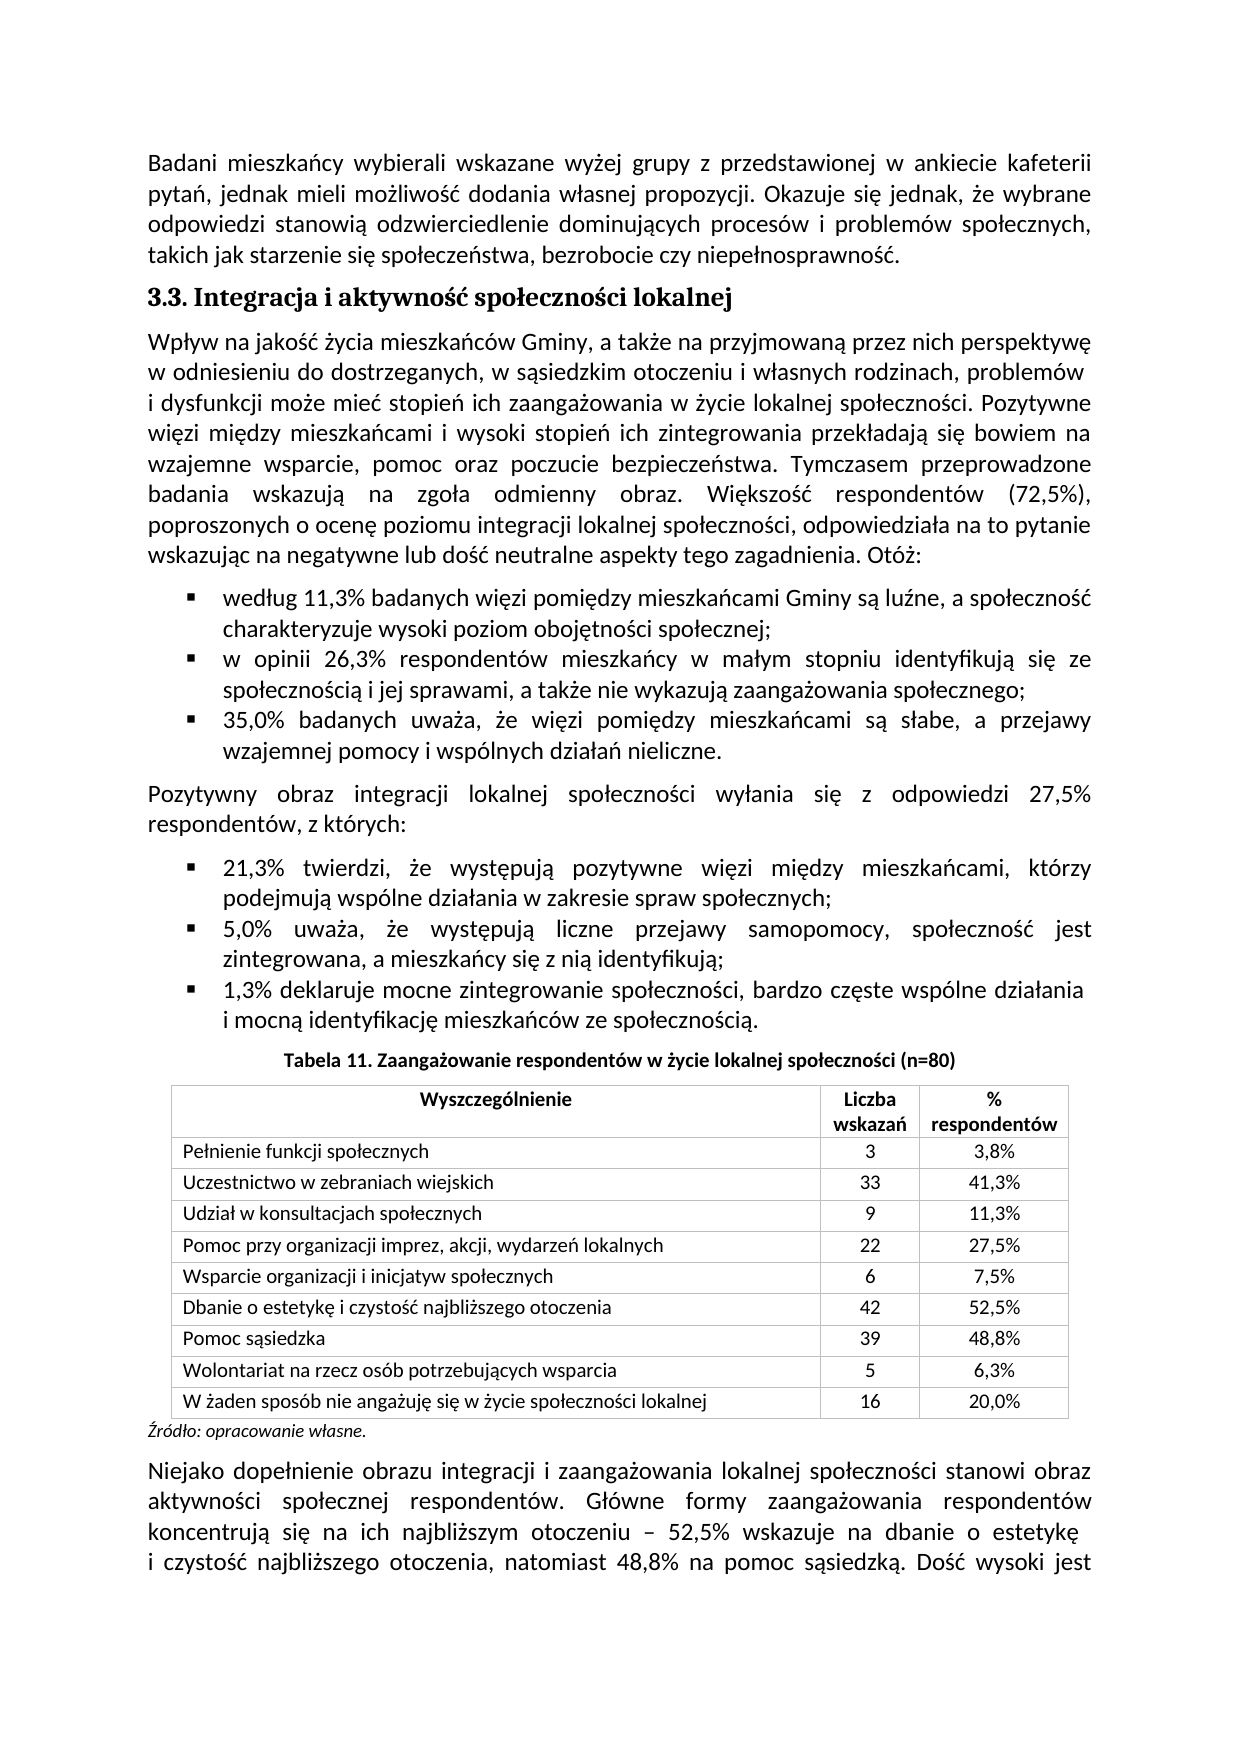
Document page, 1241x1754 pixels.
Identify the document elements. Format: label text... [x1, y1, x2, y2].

list 1,3% deklaruje mocne zintegrowanie społeczności, bardzo częste wspólne działania i mocną identyfikację mieszkańców ze społecznością. [185, 974, 1093, 1035]
text Źródło: opracowanie własne. [148, 1419, 1093, 1442]
table_cell 16 [821, 1388, 919, 1418]
list 21,3% twierdzi, że występują pozytywne więzi między mieszkańcami, którzy podejmują wspólne działania w zakresie spraw społecznych; [185, 852, 1093, 913]
table_cell 27,5% [920, 1232, 1068, 1262]
table_cell 33 [821, 1169, 919, 1199]
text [148, 1455, 1093, 1577]
list 5,0% uważa, że występują liczne przejawy samopomocy, społeczność jest zintegrowana, a mieszkańcy się z nią identyfikują; [185, 913, 1093, 974]
table_cell Wolontariat na rzecz osób potrzebujących wsparcia [172, 1357, 820, 1387]
table_cell Pomoc przy organizacji imprez, akcji, wydarzeń lokalnych [172, 1232, 820, 1262]
table_cell 6 [821, 1263, 919, 1293]
table_cell Udział w konsultacjach społecznych [172, 1201, 820, 1231]
table_cell 3,8% [920, 1138, 1068, 1168]
table_cell 11,3% [920, 1201, 1068, 1231]
table_cell Wsparcie organizacji i inicjatyw społecznych [172, 1263, 820, 1293]
list według 11,3% badanych więzi pomiędzy mieszkańcami Gminy są luźne, a społeczność charakteryzuje wysoki poziom obojętności społecznej; [185, 582, 1093, 643]
table_cell Pełnienie funkcji społecznych [172, 1138, 820, 1168]
table_cell Uczestnictwo w zebraniach wiejskich [172, 1169, 820, 1199]
table_cell 39 [821, 1326, 919, 1356]
table_header Liczba wskazań [821, 1086, 919, 1137]
text Wpływ na jakość życia mieszkańców Gminy, a także na przyjmowaną przez nich perspektywę w odniesieniu do dostrzeganych, w sąsiedzkim otoczeniu i własnych rodzinach, problemów i dysfunkcji może mieć stopień ich zaangażowania w życie lokalnej społeczności. Pozytywne więzi między mieszkańcami i wysoki stopień ich zintegrowania przekładają się bowiem na wzajemne wsparcie, pomoc oraz poczucie bezpieczeństwa. Tymczasem przeprowadzone badania wskazują na zgoła odmienny obraz. Większość respondentów (72,5%), poproszonych o ocenę poziomu integracji lokalnej społeczności, odpowiedziała na to pytanie wskazując na negatywne lub dość neutralne aspekty tego zagadnienia. Otóż: [148, 326, 1093, 570]
list w opinii 26,3% respondentów mieszkańcy w małym stopniu identyfikują się ze społecznością i jej sprawami, a także nie wykazują zaangażowania społecznego; [185, 643, 1093, 704]
table_cell 41,3% [920, 1169, 1068, 1199]
table_header Wyszczególnienie [172, 1086, 820, 1137]
table_cell 5 [821, 1357, 919, 1387]
text Pozytywny obraz integracji lokalnej społeczności wyłania się z odpowiedzi 27,5% respondentów, z których: [148, 778, 1093, 839]
table_cell 3 [821, 1138, 919, 1168]
subtitle 3.3. Integracja i aktywność społeczności lokalnej [148, 282, 1093, 313]
table_cell 9 [821, 1201, 919, 1231]
text Tabela 11. Zaangażowanie respondentów w życie lokalnej społeczności (n=80) [148, 1047, 1093, 1073]
table_cell 20,0% [920, 1388, 1068, 1418]
table_cell Dbanie o estetykę i czystość najbliższego otoczenia [172, 1294, 820, 1324]
text Badani mieszkańcy wybierali wskazane wyżej grupy z przedstawionej w ankiecie kafeterii pytań, jednak mieli możliwość dodania własnej propozycji. Okazuje się jednak, że wybrane odpowiedzi stanowią odzwierciedlenie dominujących procesów i problemów społecznych, takich jak starzenie się społeczeństwa, bezrobocie czy niepełnosprawność. [148, 148, 1093, 270]
table_cell 52,5% [920, 1294, 1068, 1324]
table_cell 42 [821, 1294, 919, 1324]
table_cell 22 [821, 1232, 919, 1262]
table_cell 6,3% [920, 1357, 1068, 1387]
table_header % respondentów [920, 1086, 1068, 1137]
table_cell W żaden sposób nie angażuję się w życie społeczności lokalnej [172, 1388, 820, 1418]
table_cell 48,8% [920, 1326, 1068, 1356]
table_cell Pomoc sąsiedzka [172, 1326, 820, 1356]
list 35,0% badanych uważa, że więzi pomiędzy mieszkańcami są słabe, a przejawy wzajemnej pomocy i wspólnych działań nieliczne. [185, 704, 1093, 766]
table_cell 7,5% [920, 1263, 1068, 1293]
